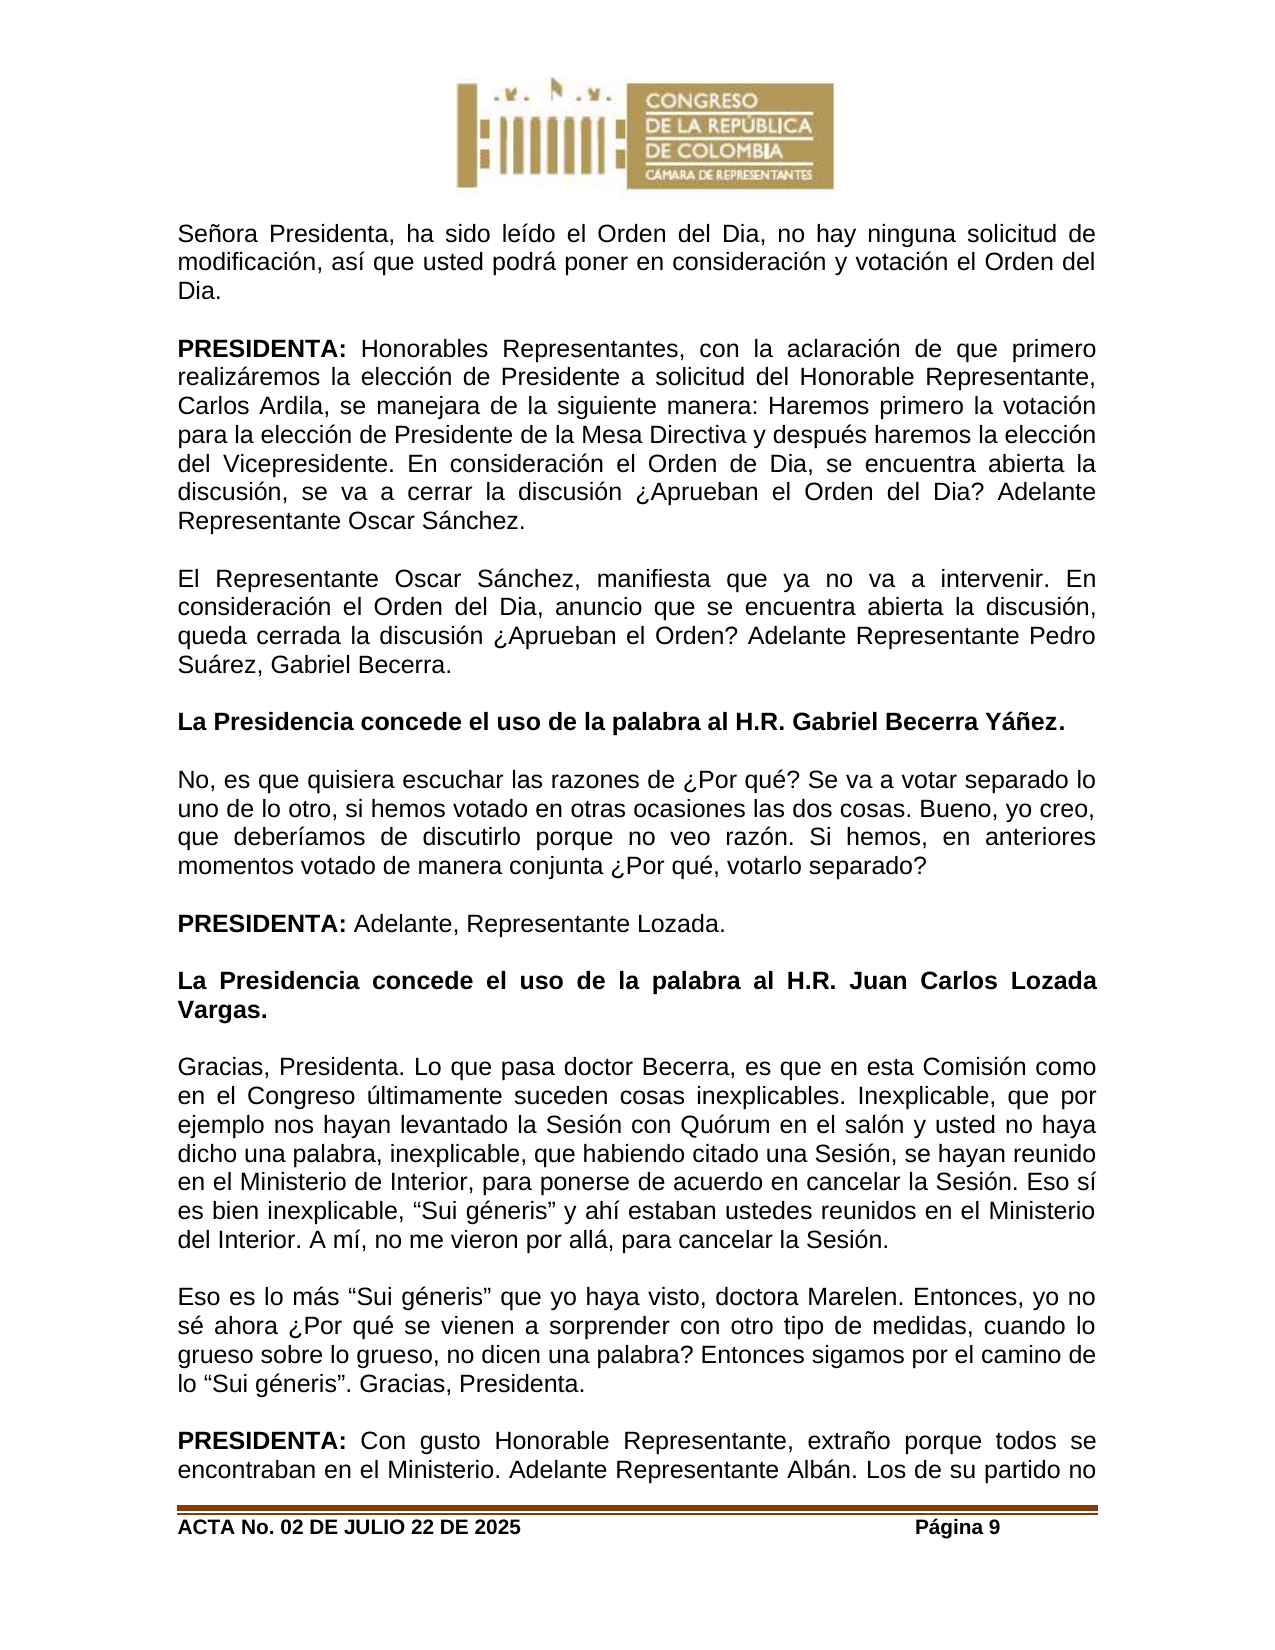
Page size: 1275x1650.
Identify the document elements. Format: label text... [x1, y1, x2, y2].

text El Representante Oscar Sánchez, manifiesta que ya no va a intervenir. En consideración el Orden del Dia, anuncio que se encuentra abierta la discusión, queda cerrada la discusión ¿Aprueban el Orden? Adelante Representante Pedro Suárez, Gabriel Becerra. [177, 564, 1098, 679]
text No, es que quisiera escuchar las razones de ¿Por qué? Se va a votar separado lo uno de lo otro, si hemos votado en otras ocasiones las dos cosas. Bueno, yo creo, que deberíamos de discutirlo porque no veo razón. Si hemos, en anteriores momentos votado de manera conjunta ¿Por qué, votarlo separado? [177, 765, 1098, 880]
text Gracias, Presidenta. Lo que pasa doctor Becerra, es que en esta Comisión como en el Congreso últimamente suceden cosas inexplicables. Inexplicable, que por ejemplo nos hayan levantado la Sesión con Quórum en el salón y usted no haya dicho una palabra, inexplicable, que habiendo citado una Sesión, se hayan reunido en el Ministerio de Interior, para ponerse de acuerdo en cancelar la Sesión. Eso sí es bien inexplicable, “Sui géneris” y ahí estaban ustedes reunidos en el Ministerio del Interior. A mí, no me vieron por allá, para cancelar la Sesión. [177, 1052, 1098, 1254]
text Señora Presidenta, ha sido leído el Orden del Dia, no hay ninguna solicitud de modificación, así que usted podrá poner en consideración y votación el Orden del Dia. [177, 219, 1098, 305]
text Eso es lo más “Sui géneris” que yo haya visto, doctora Marelen. Entonces, yo no sé ahora ¿Por qué se vienen a sorprender con otro tipo de medidas, cuando lo grueso sobre lo grueso, no dicen una palabra? Entonces sigamos por el camino de lo “Sui géneris”. Gracias, Presidenta. [177, 1282, 1098, 1397]
picture [430, 77, 845, 200]
text La Presidencia concede el uso de la palabra al H.R. Juan Carlos Lozada Vargas. [177, 966, 1098, 1024]
text La Presidencia concede el uso de la palabra al H.R. Gabriel Becerra Yáñez. [177, 707, 1098, 736]
text PRESIDENTA: Adelante, Representante Lozada. [177, 909, 1098, 937]
text PRESIDENTA: Honorables Representantes, con la aclaración de que primero realizáremos la elección de Presidente a solicitud del Honorable Representante, Carlos Ardila, se manejara de la siguiente manera: Haremos primero la votación para la elección de Presidente de la Mesa Directiva y después haremos la elección del Vicepresidente. En consideración el Orden de Dia, se encuentra abierta la discusión, se va a cerrar la discusión ¿Aprueban el Orden del Dia? Adelante Representante Oscar Sánchez. [177, 334, 1098, 535]
